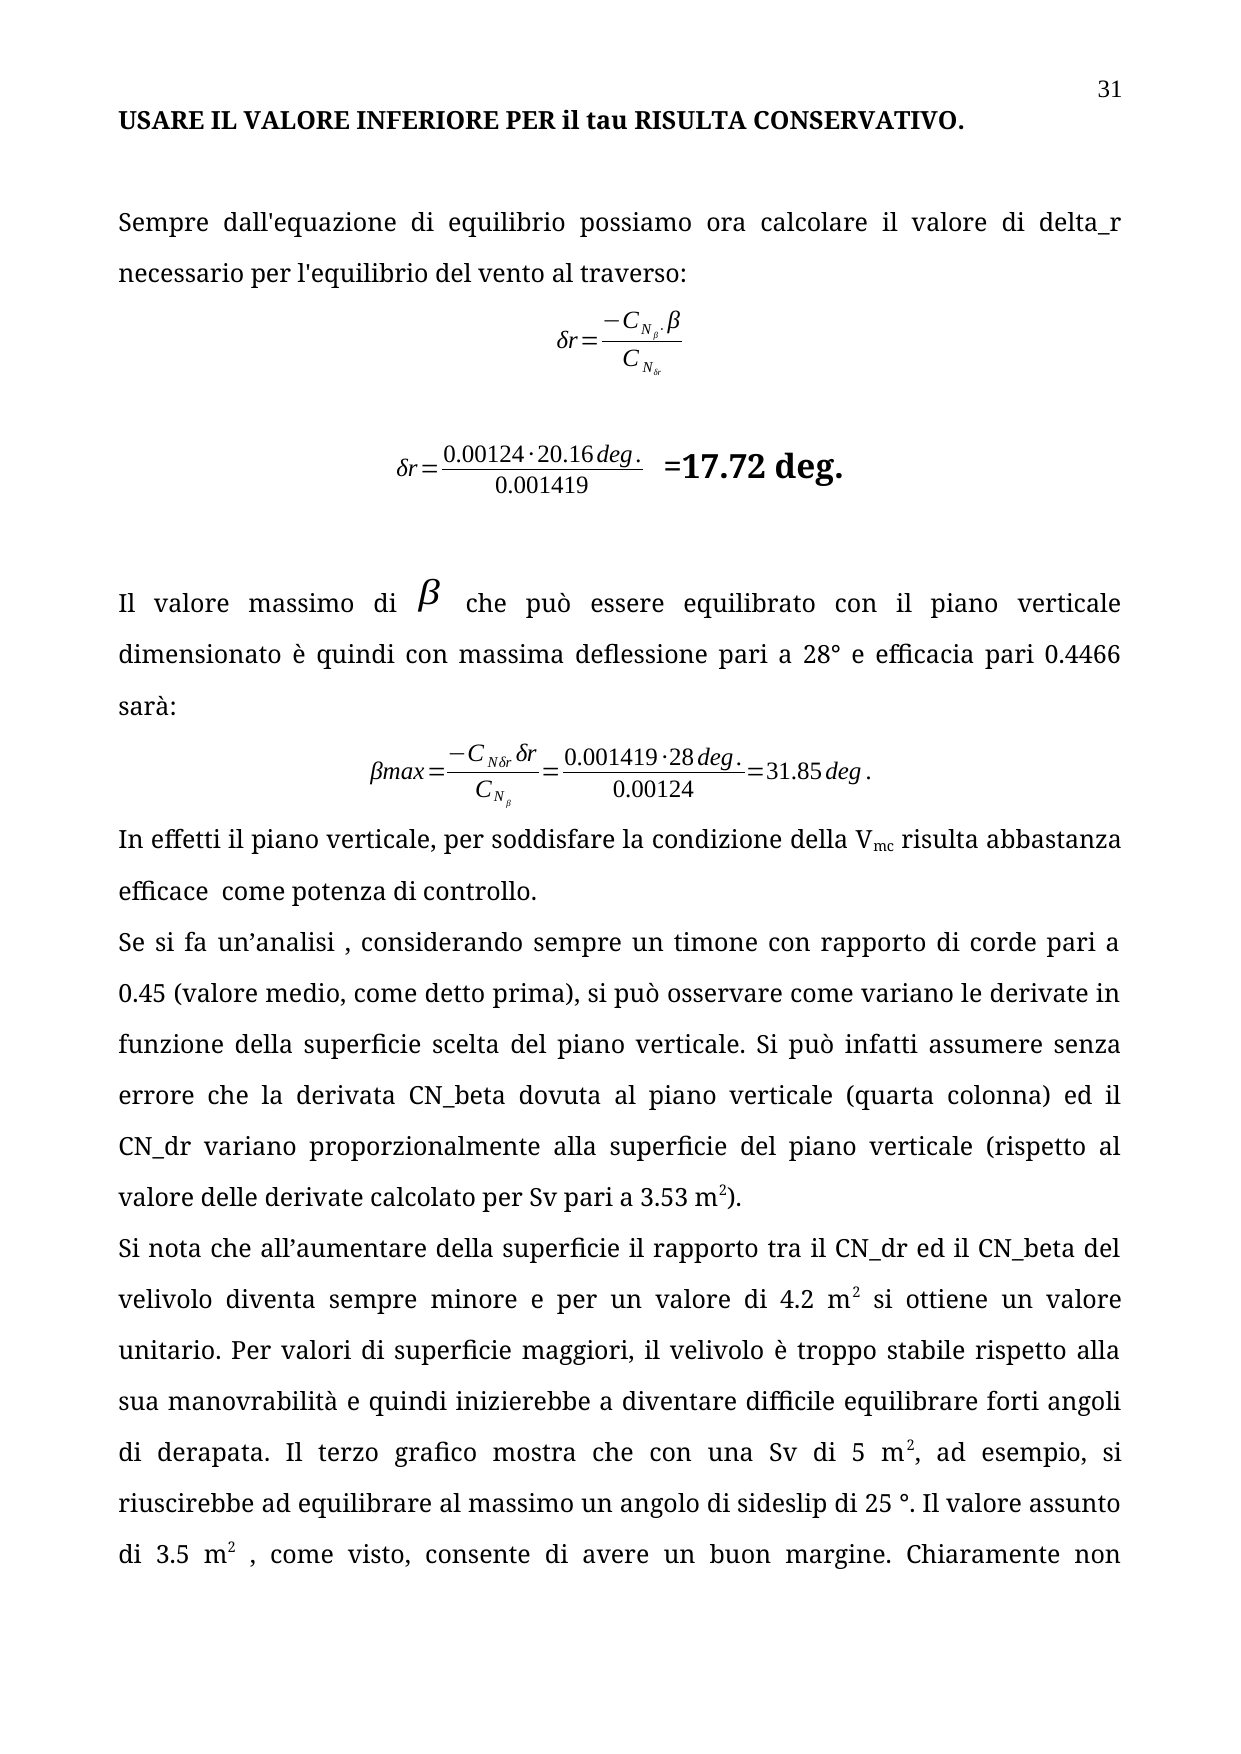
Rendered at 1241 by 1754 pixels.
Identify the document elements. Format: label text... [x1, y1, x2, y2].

text Sempre dall'equazione di equilibrio possiamo ora calcolare il valore di delta_r necessario per l'equilibrio del vento al traverso: [118, 205, 1122, 290]
text =17.72 deg. [118, 392, 1122, 499]
text USARE IL VALORE INFERIORE PER il tau RISULTA CONSERVATIVO. [118, 103, 1122, 137]
text Il valore massimo di che può essere equilibrato con il piano verticale dimensionato è quindi con massima deflessione pari a 28° e efficacia pari 0.4466 sarà: [118, 573, 1122, 722]
text In effetti il piano verticale, per soddisfare la condizione della Vmc risulta abbastanza efficace come potenza di controllo. [118, 822, 1122, 907]
text Se si fa un’analisi , considerando sempre un timone con rapporto di corde pari a 0.45 (valore medio, come detto prima), si può osservare come variano le derivate in funzione della superficie scelta del piano verticale. Si può infatti assumere senza errore che la derivata CN_beta dovuta al piano verticale (quarta colonna) ed il CN_dr variano proporzionalmente alla superficie del piano verticale (rispetto al valore delle derivate calcolato per Sv pari a 3.53 m2). [118, 924, 1122, 1213]
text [118, 1230, 1122, 1571]
